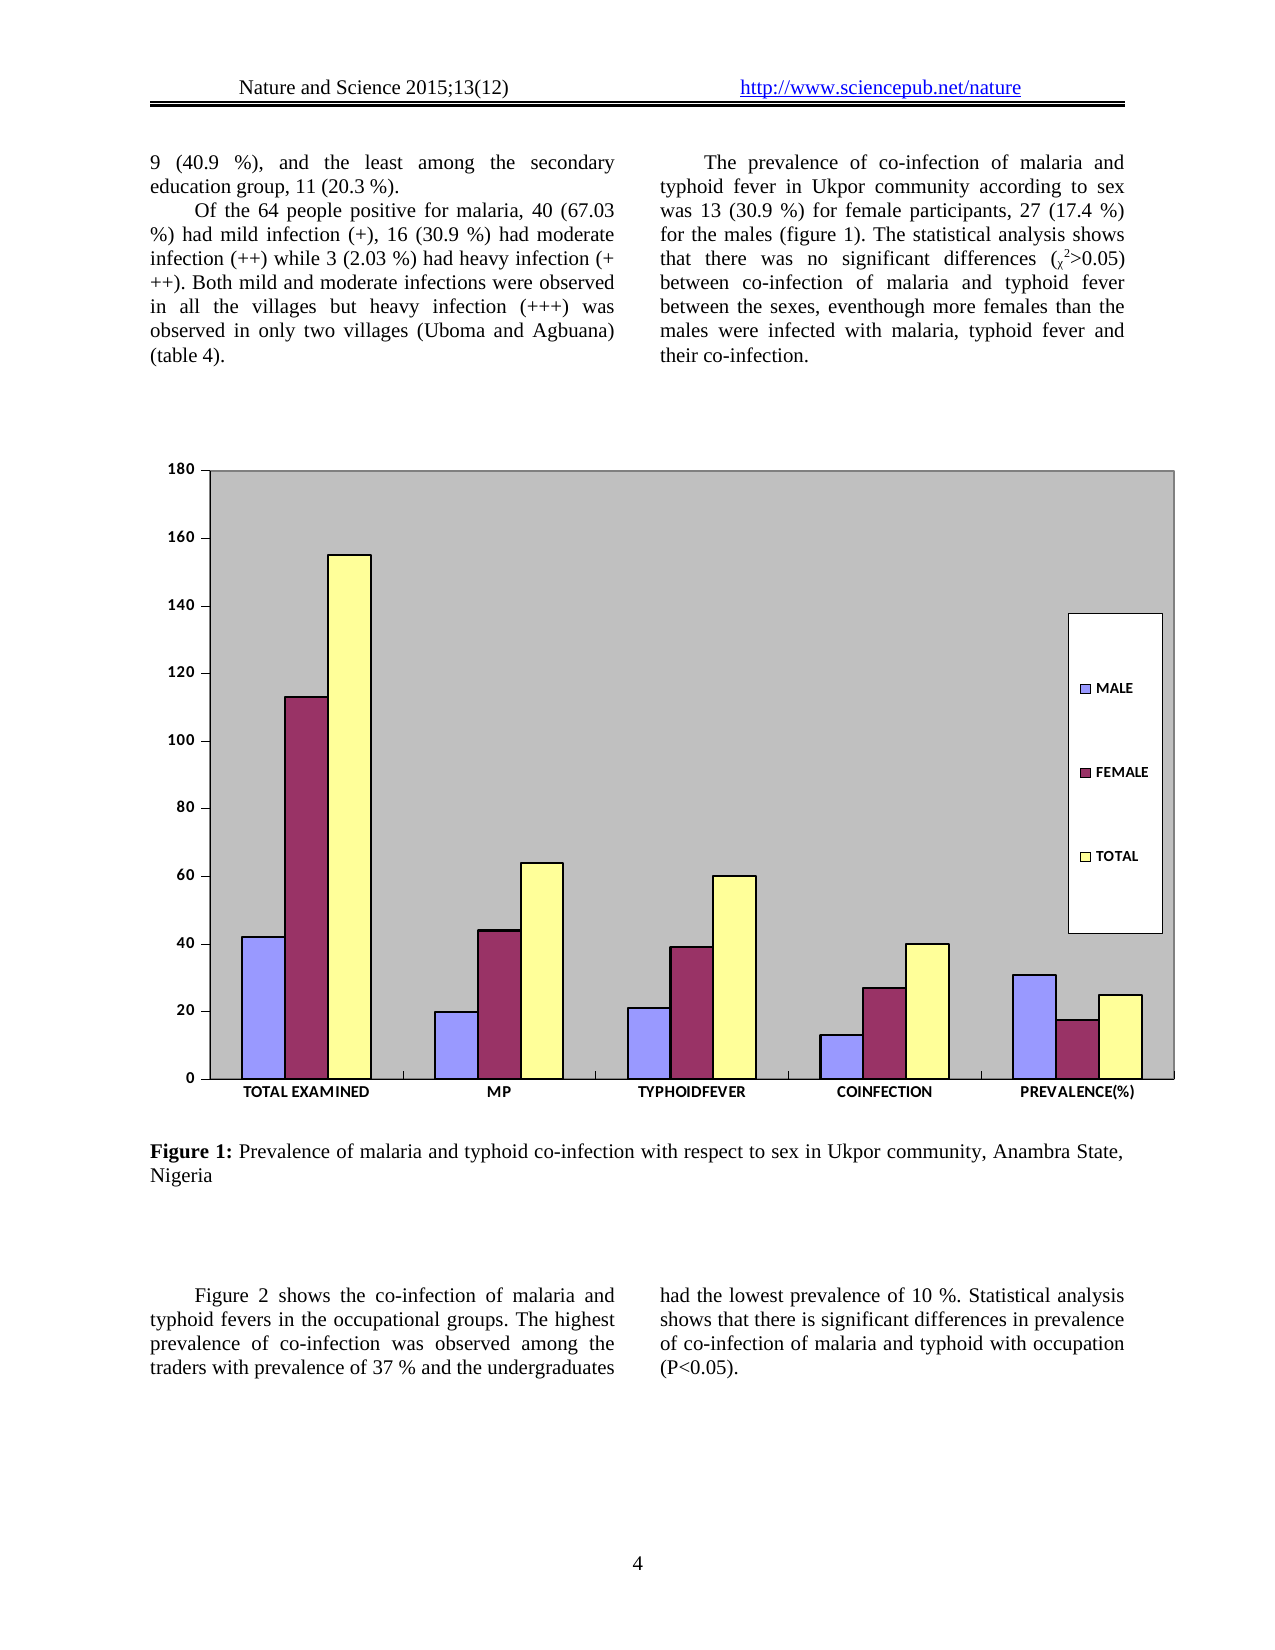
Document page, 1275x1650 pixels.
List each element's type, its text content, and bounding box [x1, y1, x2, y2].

text The prevalence of co-infection of malaria and typhoid fever in Ukpor community according to sex was 13 (30.9 %) for female participants, 27 (17.4 %) for the males (figure 1). The statistical analysis shows that there was no significant differences (ᵪ2>0.05) between co-infection of malaria and typhoid fever between the sexes, eventhough more females than the males were infected with malaria, typhoid fever and their co-infection. [660, 150, 1125, 367]
text Figure 1: Prevalence of malaria and typhoid co-infection with respect to sex in Ukpor community, Anambra State, Nigeria [150, 439, 1125, 1187]
text Figure 2 shows the co-infection of malaria and typhoid fevers in the occupational groups. The highest prevalence of co-infection was observed among the traders with prevalence of 37 % and the undergraduates had the lowest prevalence of 10 %. Statistical analysis shows that there is significant differences in prevalence of co-infection of malaria and typhoid with occupation (P<0.05). [660, 1283, 1125, 1379]
text Of the 64 people positive for malaria, 40 (67.03 %) had mild infection (+), 16 (30.9 %) had moderate infection (++) while 3 (2.03 %) had heavy infection (+++). Both mild and moderate infections were observed in all the villages but heavy infection (+++) was observed in only two villages (Uboma and Agbuana) (table 4). [150, 198, 615, 367]
text Figure 2 shows the co-infection of malaria and typhoid fevers in the occupational groups. The highest prevalence of co-infection was observed among the traders with prevalence of 37 % and the undergraduates had the lowest prevalence of 10 %. Statistical analysis shows that there is significant differences in prevalence of co-infection of malaria and typhoid with occupation (P<0.05). [150, 1283, 615, 1379]
